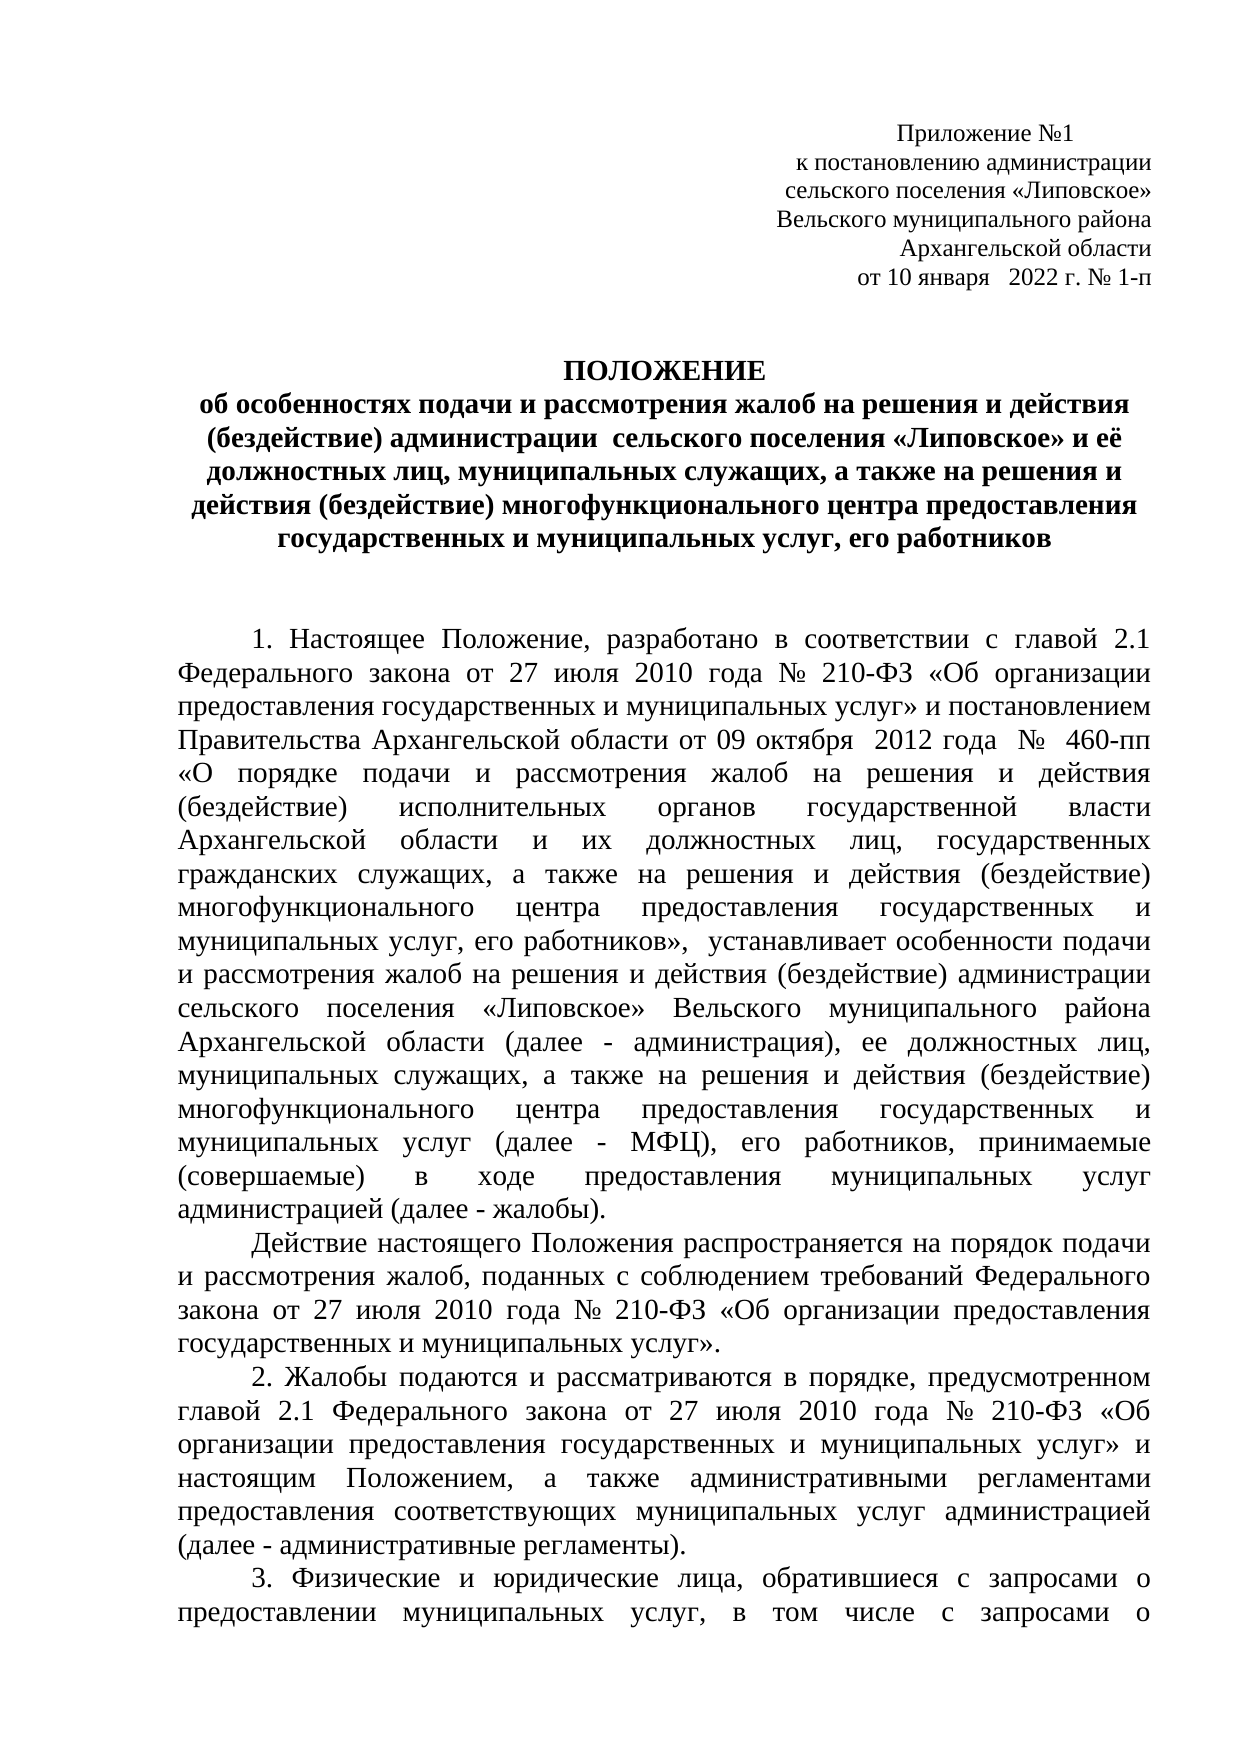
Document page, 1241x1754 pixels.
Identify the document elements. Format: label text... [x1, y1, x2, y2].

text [177, 1560, 1152, 1627]
text Вельского муниципального района [573, 204, 1152, 233]
text 2. Жалобы подаются и рассматриваются в порядке, предусмотренном главой 2.1 Федерального закона от 27 июля 2010 года № 210-ФЗ «Об организации предоставления государственных и муниципальных услуг» и настоящим Положением, а также административными регламентами предоставления соответствующих муниципальных услуг администрацией (далее - административные регламенты). [177, 1359, 1152, 1560]
text сельского поселения «Липовское» [573, 176, 1152, 204]
text Архангельской области [573, 233, 1152, 262]
text Действие настоящего Положения распространяется на порядок подачи и рассмотрения жалоб, поданных с соблюдением требований Федерального закона от 27 июля 2010 года № 210-ФЗ «Об организации предоставления государственных и муниципальных услуг». [177, 1225, 1152, 1359]
text Приложение №1 [573, 118, 1152, 147]
text ПОЛОЖЕНИЕ [177, 353, 1152, 386]
text об особенностях подачи и рассмотрения жалоб на решения и действия (бездействие) администрации сельского поселения «Липовское» и её должностных лиц, муниципальных служащих, а также на решения и действия (бездействие) многофункционального центра предоставления государственных и муниципальных услуг, его работников [177, 386, 1152, 554]
text от 10 января 2022 г. № 1-п [573, 262, 1152, 291]
text к постановлению администрации [573, 147, 1152, 176]
text 1. Настоящее Положение, разработано в соответствии с главой 2.1 Федерального закона от 27 июля 2010 года № 210-ФЗ «Об организации предоставления государственных и муниципальных услуг» и постановлением Правительства Архангельской области от 09 октября 2012 года № 460-пп «О порядке подачи и рассмотрения жалоб на решения и действия (бездействие) исполнительных органов государственной власти Архангельской области и их должностных лиц, государственных гражданских служащих, а также на решения и действия (бездействие) многофункционального центра предоставления государственных и муниципальных услуг, его работников», устанавливает особенности подачи и рассмотрения жалоб на решения и действия (бездействие) администрации сельского поселения «Липовское» Вельского муниципального района Архангельской области (далее - администрация), ее должностных лиц, муниципальных служащих, а также на решения и действия (бездействие) многофункционального центра предоставления государственных и муниципальных услуг (далее - МФЦ), его работников, принимаемые (совершаемые) в ходе предоставления муниципальных услуг администрацией (далее - жалобы). [177, 621, 1152, 1225]
